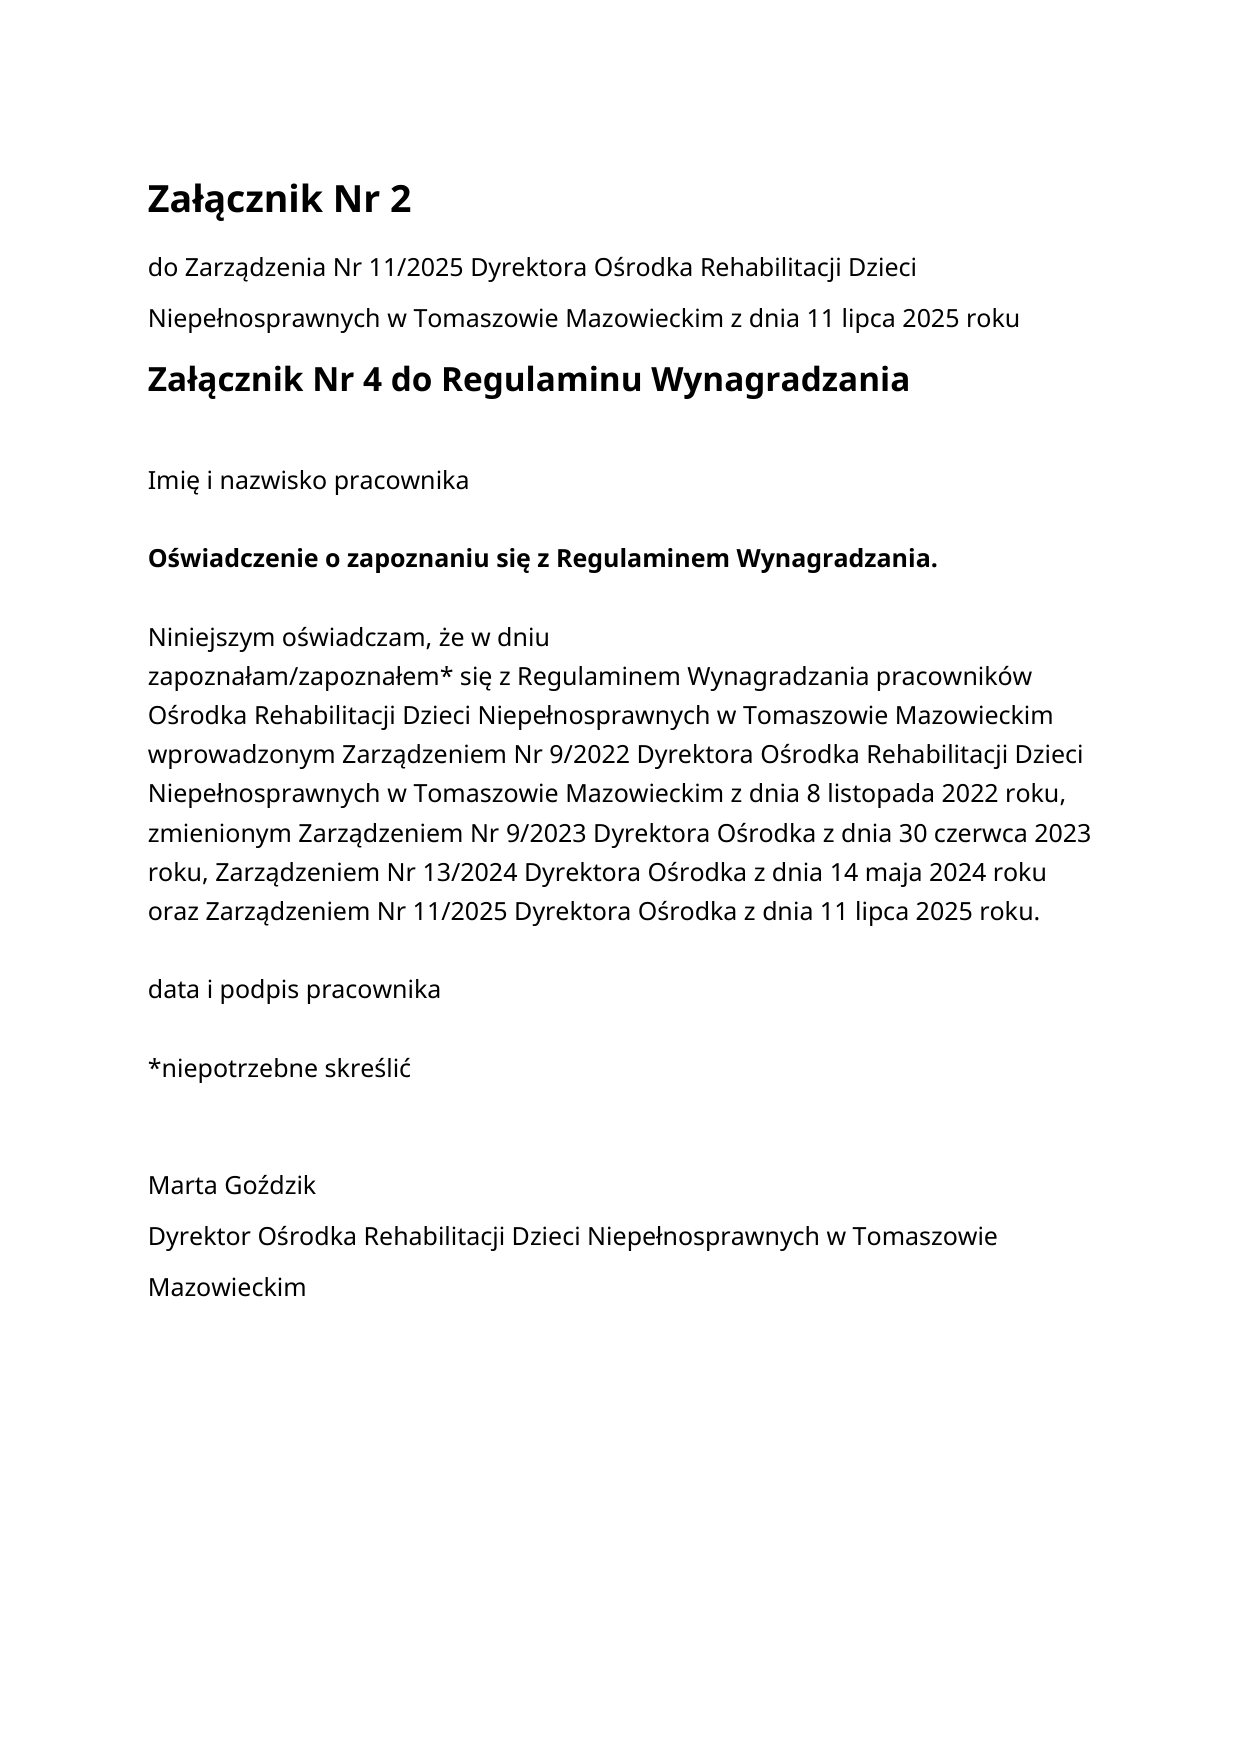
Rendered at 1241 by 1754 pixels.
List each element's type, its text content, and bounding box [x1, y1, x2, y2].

text Marta Goździk [148, 1168, 1093, 1202]
text Imię i nazwisko pracownika [148, 463, 1093, 497]
text Oświadczenie o zapoznaniu się z Regulaminem Wynagradzania. [148, 541, 1093, 575]
text do Zarządzenia Nr 11/2025 Dyrektora Ośrodka Rehabilitacji Dzieci Niepełnosprawnych w Tomaszowie Mazowieckim z dnia 11 lipca 2025 roku [148, 249, 1093, 334]
text Niniejszym oświadczam, że w dniu [148, 619, 1093, 653]
text *niepotrzebne skreślić [148, 1050, 1093, 1084]
subtitle Załącznik Nr 2 [148, 173, 1093, 224]
text Dyrektor Ośrodka Rehabilitacji Dzieci Niepełnosprawnych w Tomaszowie Mazowieckim [148, 1219, 1093, 1304]
text data i podpis pracownika [148, 972, 1093, 1006]
text zapoznałam/zapoznałem* się z Regulaminem Wynagradzania pracowników Ośrodka Rehabilitacji Dzieci Niepełnosprawnych w Tomaszowie Mazowieckim wprowadzonym Zarządzeniem Nr 9/2022 Dyrektora Ośrodka Rehabilitacji Dzieci Niepełnosprawnych w Tomaszowie Mazowieckim z dnia 8 listopada 2022 roku, zmienionym Zarządzeniem Nr 9/2023 Dyrektora Ośrodka z dnia 30 czerwca 2023 roku, Zarządzeniem Nr 13/2024 Dyrektora Ośrodka z dnia 14 maja 2024 roku oraz Zarządzeniem Nr 11/2025 Dyrektora Ośrodka z dnia 11 lipca 2025 roku. [148, 658, 1093, 928]
subtitle Załącznik Nr 4 do Regulaminu Wynagradzania [148, 355, 1093, 401]
